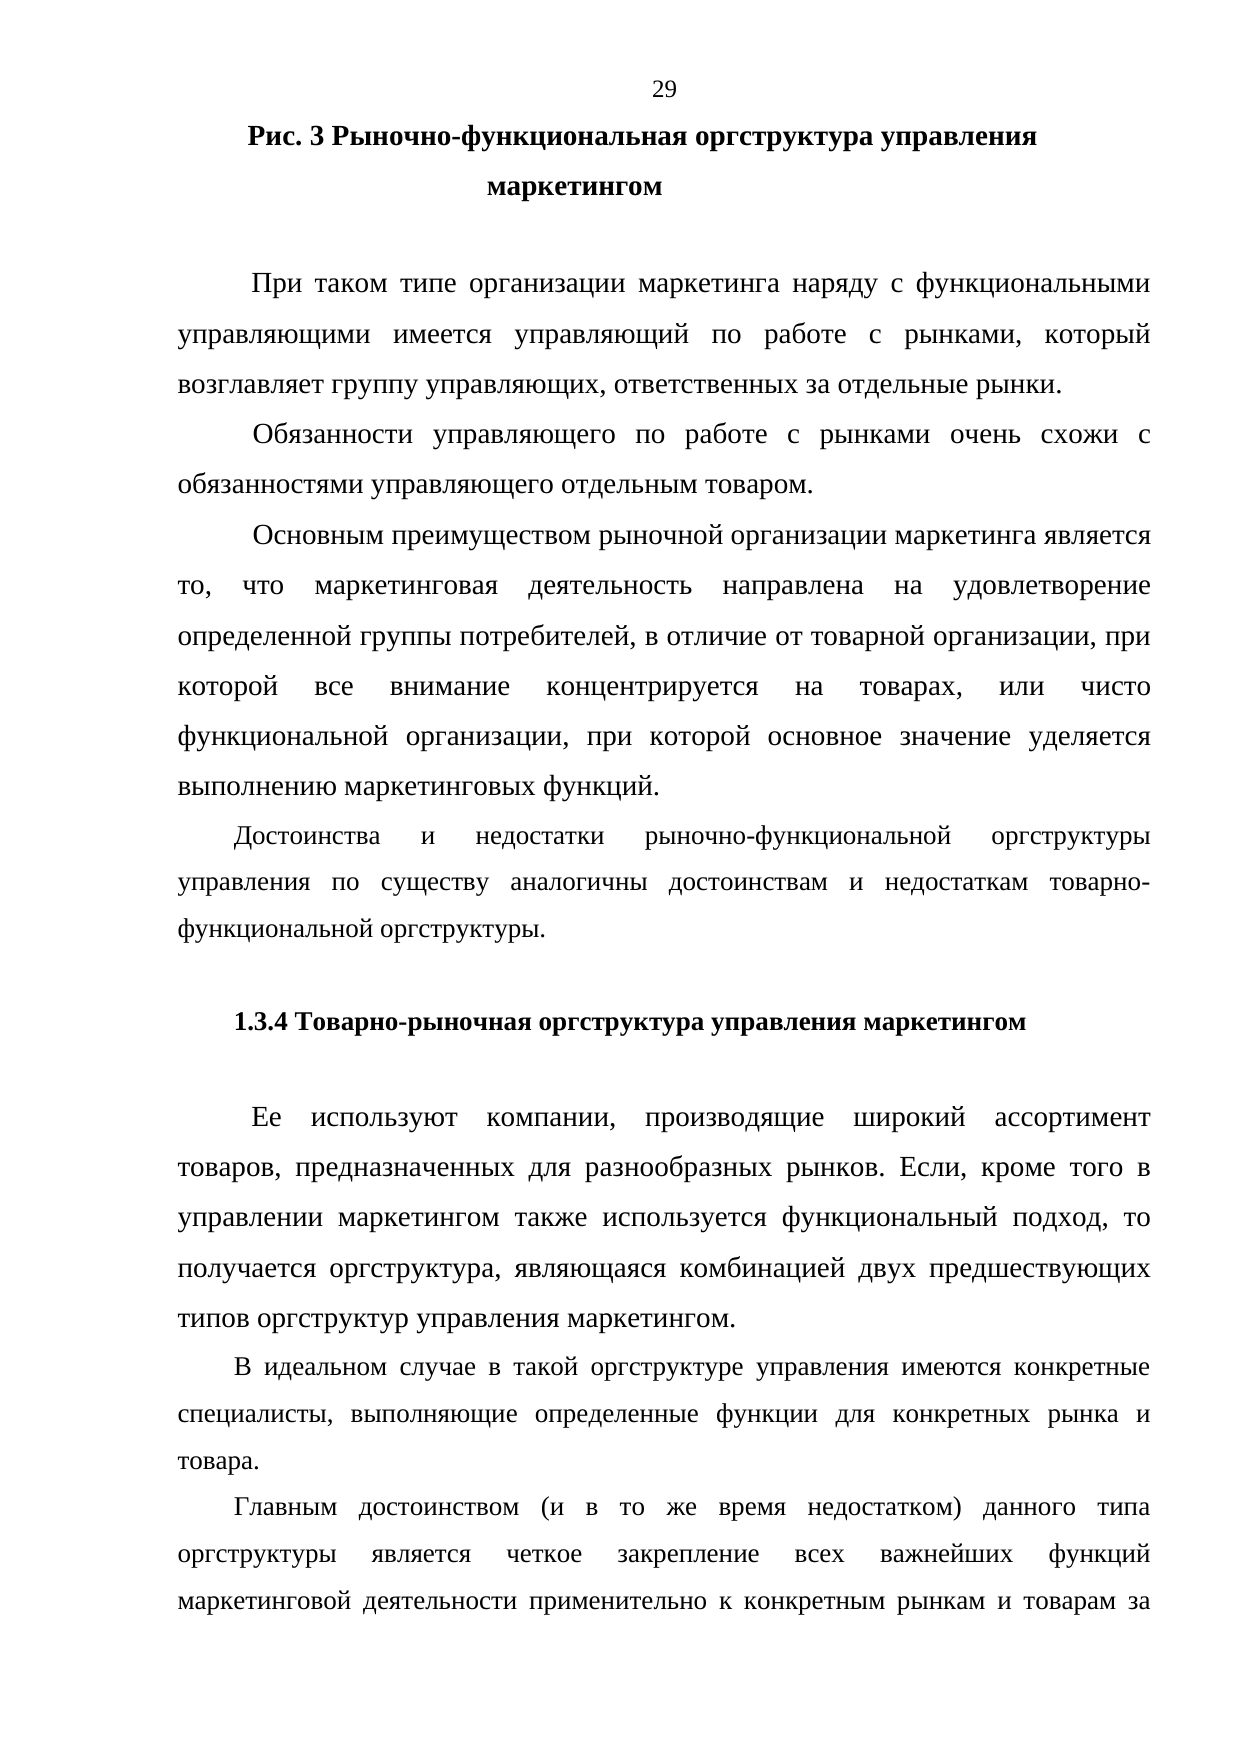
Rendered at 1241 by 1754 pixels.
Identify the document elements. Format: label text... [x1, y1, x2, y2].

text В идеальном случае в такой оргструктуре управления имеются конкретные специалисты, выполняющие определенные функции для конкретных рынка и товара. [177, 1350, 1152, 1475]
text 1.3.4 Товарно-рыночная оргструктура управления маркетингом [177, 1006, 1152, 1037]
subtitle Рис. 3 Рыночно-функциональная оргструктура управления маркетингом [247, 118, 1152, 202]
text Ее используют компании, производящие широкий ассортимент товаров, предназначенных для разнообразных рынков. Если, кроме того в управлении маркетингом также используется функциональный подход, то получается оргструктура, являющаяся комбинацией двух предшествующих типов оргструктур управления маркетингом. [177, 1099, 1152, 1334]
text Основным преимуществом рыночной организации маркетинга является то, что маркетинговая деятельность направлена на удовлетворение определенной группы потребителей, в отличие от товарной организации, при которой все внимание концентрируется на товарах, или чисто функциональной организации, при которой основное значение уделяется выполнению маркетинговых функций. [177, 517, 1152, 802]
text Достоинства и недостатки рыночно-функциональной оргструктуры управления по существу аналогичны достоинствам и недостаткам товарно-функциональной оргструктуры. [177, 819, 1152, 943]
text При таком типе организации маркетинга наряду с функциональными управляющими имеется управляющий по работе с рынками, который возглавляет группу управляющих, ответственных за отдельные рынки. [177, 265, 1152, 399]
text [177, 1490, 1152, 1615]
text Обязанности управляющего по работе с рынками очень схожи с обязанностями управляющего отдельным товаром. [177, 416, 1152, 500]
